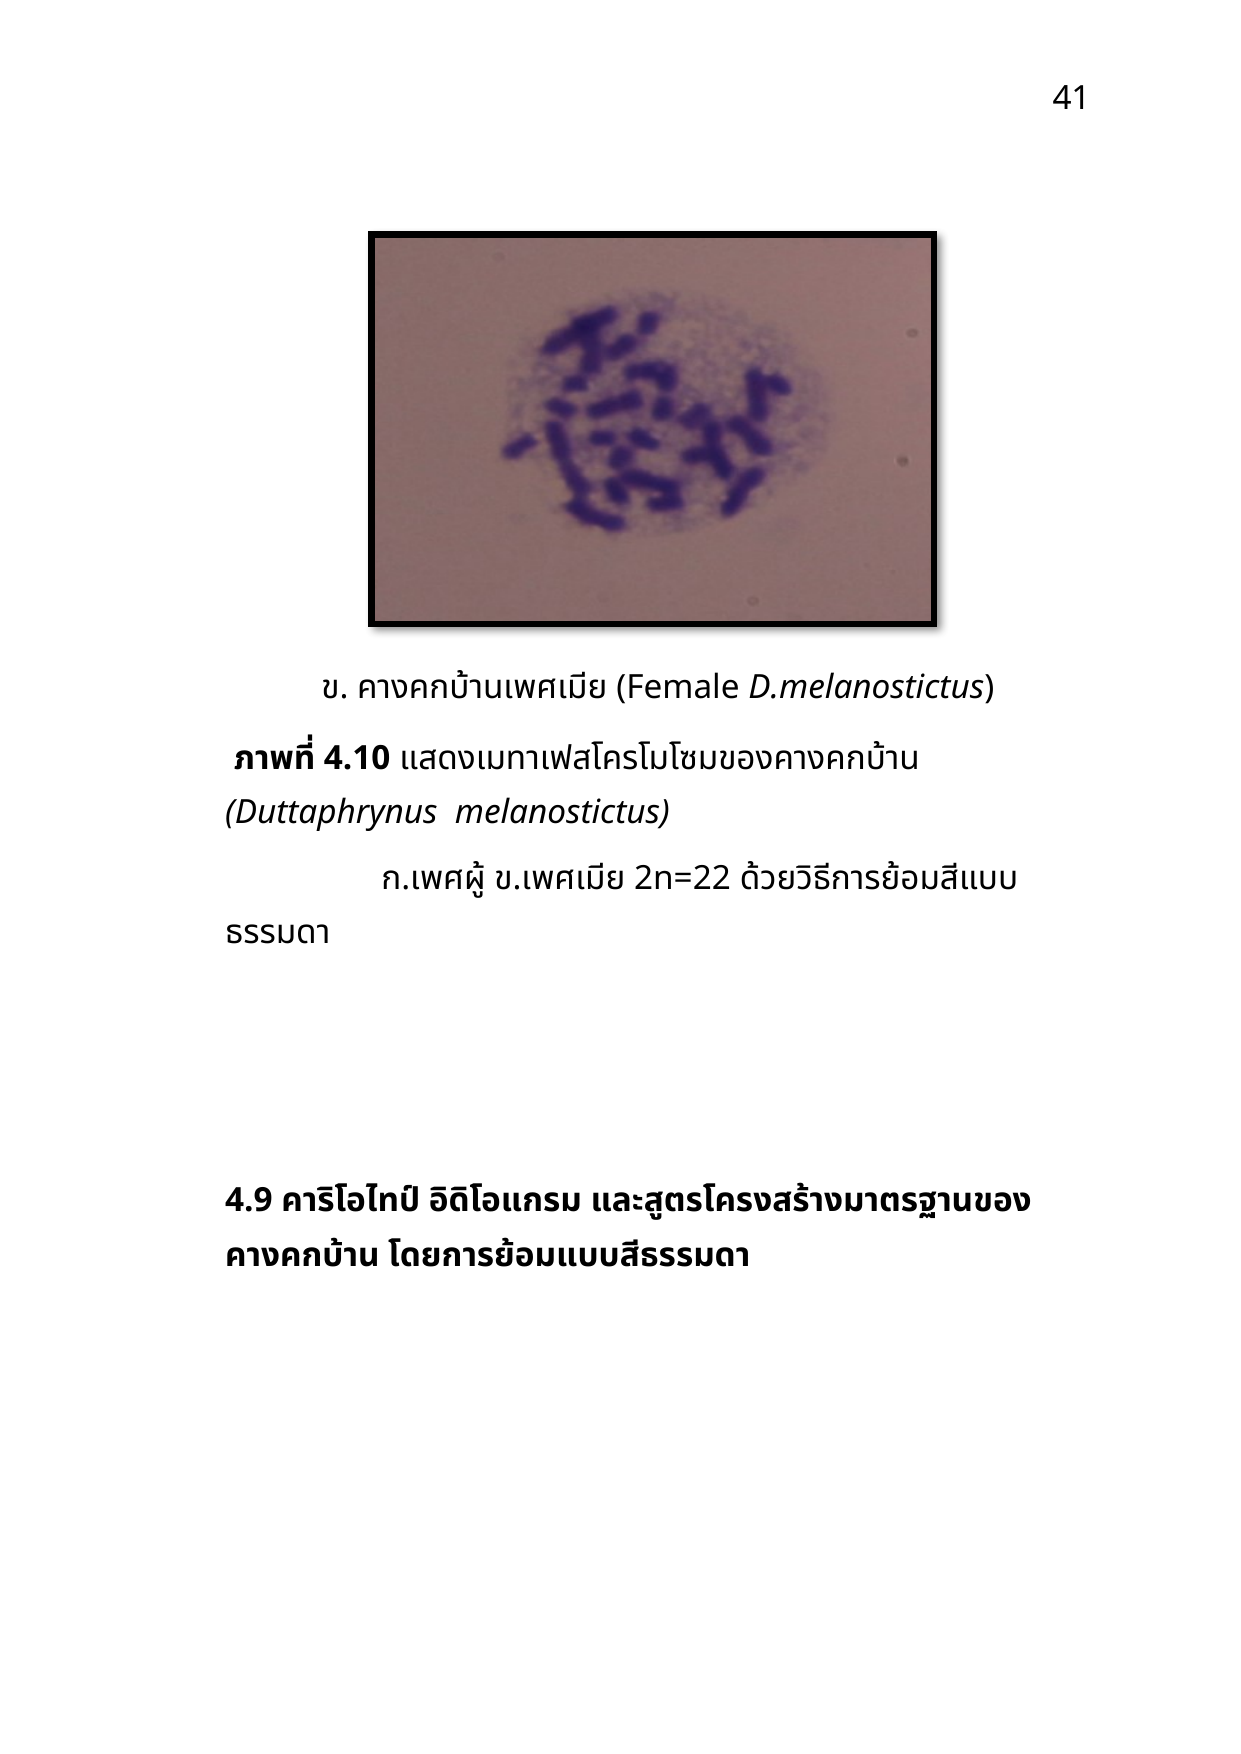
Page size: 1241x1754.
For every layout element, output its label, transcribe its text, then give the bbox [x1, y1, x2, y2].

text ข. คางคกบ้านเพศเมีย (Female D.melanostictus) [225, 663, 1090, 713]
text ก.เพศผู้ ข.เพศเมีย 2n=22 ด้วยวิธีการย้อมสีแบบธรรมดา [225, 854, 1090, 959]
text ภาพที่ 4.10 แสดงเมทาเฟสโครโมโซมของคางคกบ้าน (Duttaphrynus melanostictus) [225, 734, 1090, 833]
picture [375, 238, 931, 621]
text 4.9 คาริโอไทป์ อิดิโอแกรม และสูตรโครงสร้างมาตรฐานของคางคกบ้าน โดยการย้อมแบบสีธรรมดา [225, 1176, 1090, 1281]
